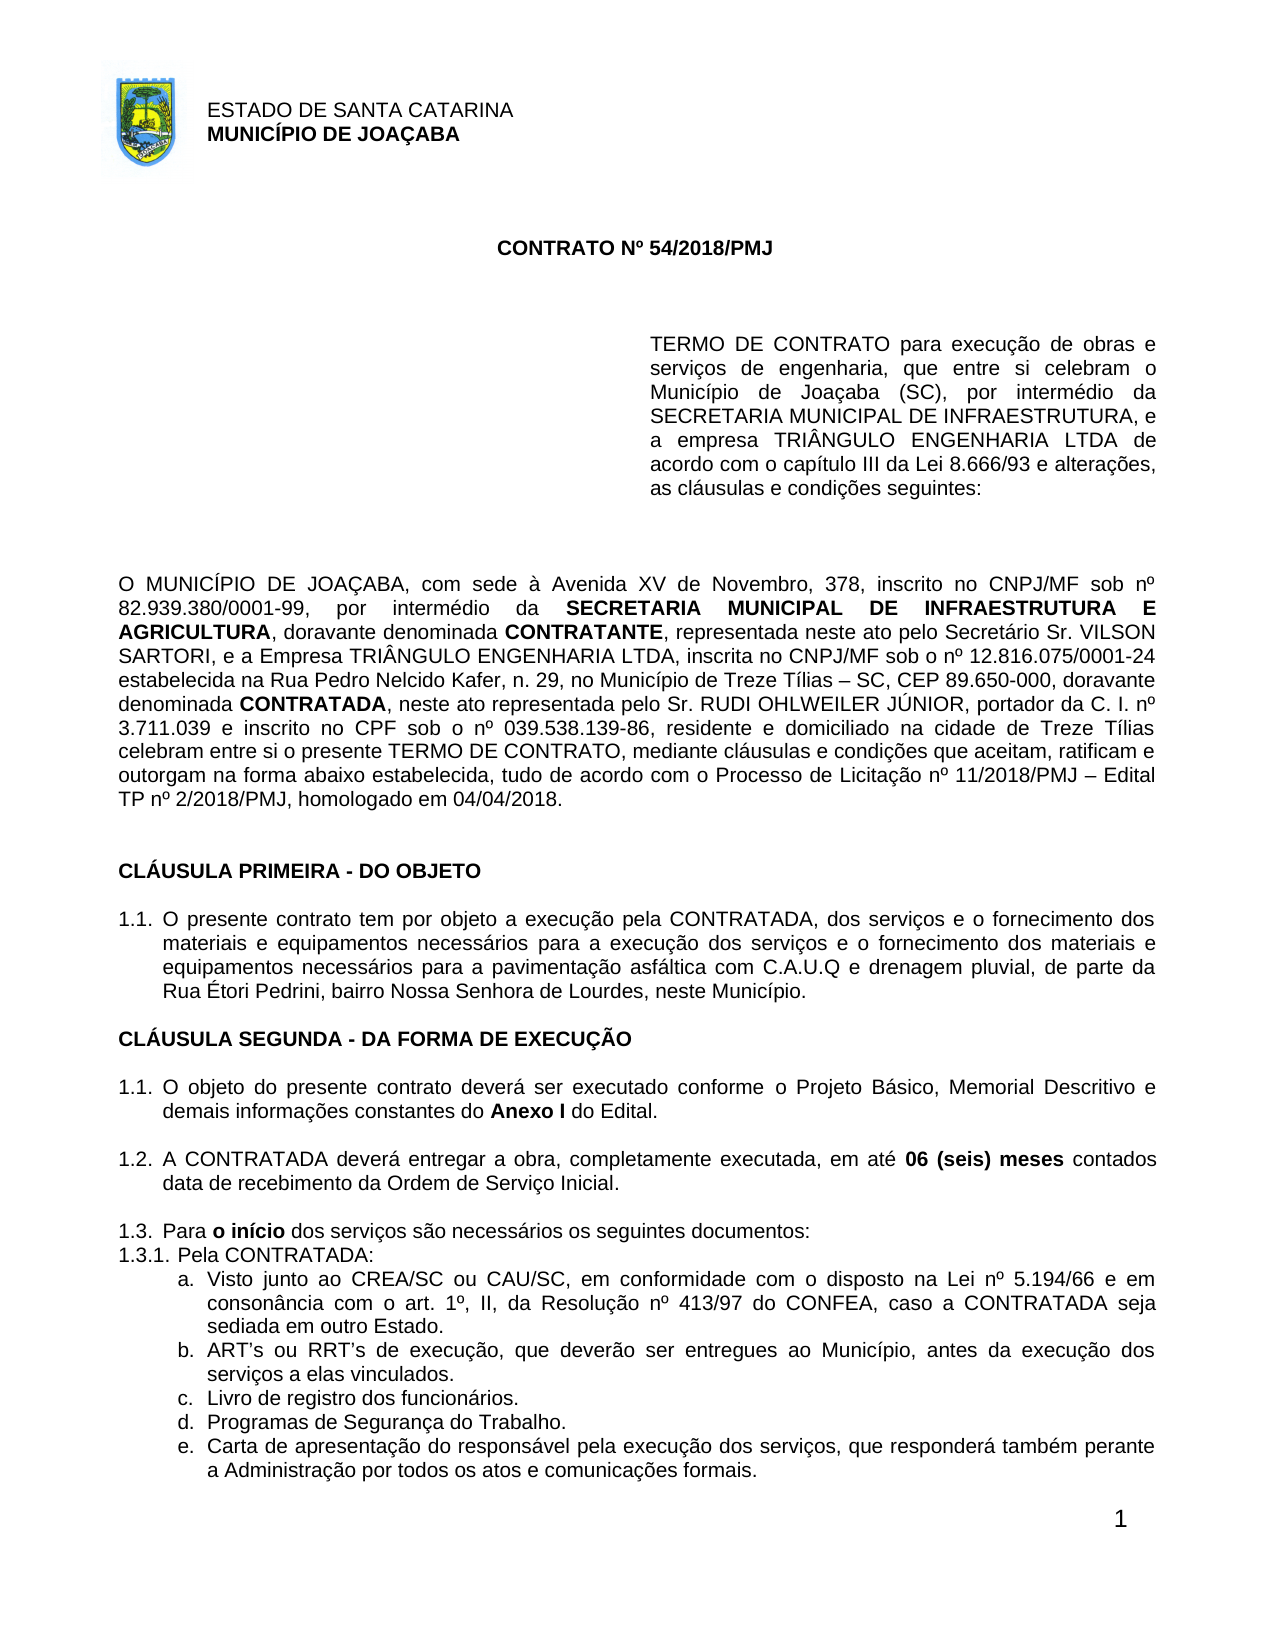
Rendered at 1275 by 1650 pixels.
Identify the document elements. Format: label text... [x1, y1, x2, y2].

text O MUNICÍPIO DE JOAÇABA, com sede à Avenida XV de Novembro, 378, inscrito no CNPJ/MF sob nº 82.939.380/0001-99, por intermédio da SECRETARIA MUNICIPAL DE INFRAESTRUTURA E AGRICULTURA, doravante denominada CONTRATANTE, representada neste ato pelo Secretário Sr. VILSON SARTORI, e a Empresa TRIÂNGULO ENGENHARIA LTDA, inscrita no CNPJ/MF sob o nº 12.816.075/0001-24 estabelecida na Rua Pedro Nelcido Kafer, n. 29, no Município de Treze Tílias – SC, CEP 89.650-000, doravante denominada CONTRATADA, neste ato representada pelo Sr. RUDI OHLWEILER JÚNIOR, portador da C. I. nº 3.711.039 e inscrito no CPF sob o nº 039.538.139-86, residente e domiciliado na cidade de Treze Tílias celebram entre si o presente TERMO DE CONTRATO, mediante cláusulas e condições que aceitam, ratificam e outorgam na forma abaixo estabelecida, tudo de acordo com o Processo de Licitação nº 11/2018/PMJ – Edital TP nº 2/2018/PMJ, homologado em 04/04/2018. [118, 572, 1157, 811]
list Pela CONTRATADA: [118, 1242, 1157, 1266]
text CLÁUSULA SEGUNDA - DA FORMA DE EXECUÇÃO [118, 1027, 1157, 1051]
subtitle CLÁUSULA PRIMEIRA - DO OBJETO [118, 859, 1127, 883]
list A CONTRATADA deverá entregar a obra, completamente executada, em até 06 (seis) meses contados data de recebimento da Ordem de Serviço Inicial. [118, 1147, 1157, 1194]
picture [101, 60, 194, 184]
list Programas de Segurança do Trabalho. [177, 1410, 1157, 1434]
list Carta de apresentação do responsável pela execução dos serviços, que responderá também perante a Administração por todos os atos e comunicações formais. [177, 1434, 1157, 1482]
list O presente contrato tem por objeto a execução pela CONTRATADA, dos serviços e o fornecimento dos materiais e equipamentos necessários para a execução dos serviços e o fornecimento dos materiais e equipamentos necessários para a pavimentação asfáltica com C.A.U.Q e drenagem pluvial, de parte da Rua Étori Pedrini, bairro Nossa Senhora de Lourdes, neste Município. [118, 907, 1157, 1003]
list Visto junto ao CREA/SC ou CAU/SC, em conformidade com o disposto na Lei nº 5.194/66 e em consonância com o art. 1º, II, da Resolução nº 413/97 do CONFEA, caso a CONTRATADA seja sediada em outro Estado. [177, 1266, 1157, 1338]
list ART’s ou RRT’s de execução, que deverão ser entregues ao Município, antes da execução dos serviços a elas vinculados. [177, 1338, 1157, 1386]
list O objeto do presente contrato deverá ser executado conforme o Projeto Básico, Memorial Descritivo e demais informações constantes do Anexo I do Edital. [118, 1075, 1157, 1123]
list Para o início dos serviços são necessários os seguintes documentos: [118, 1218, 1157, 1242]
list Livro de registro dos funcionários. [177, 1386, 1157, 1410]
text TERMO DE CONTRATO para execução de obras e serviços de engenharia, que entre si celebram o Município de Joaçaba (SC), por intermédio da SECRETARIA MUNICIPAL DE INFRAESTRUTURA, e a empresa TRIÂNGULO ENGENHARIA LTDA de acordo com o capítulo III da Lei 8.666/93 e alterações, as cláusulas e condições seguintes: [650, 332, 1157, 500]
subtitle CONTRATO Nº 54/2018/PMJ [118, 236, 1152, 260]
